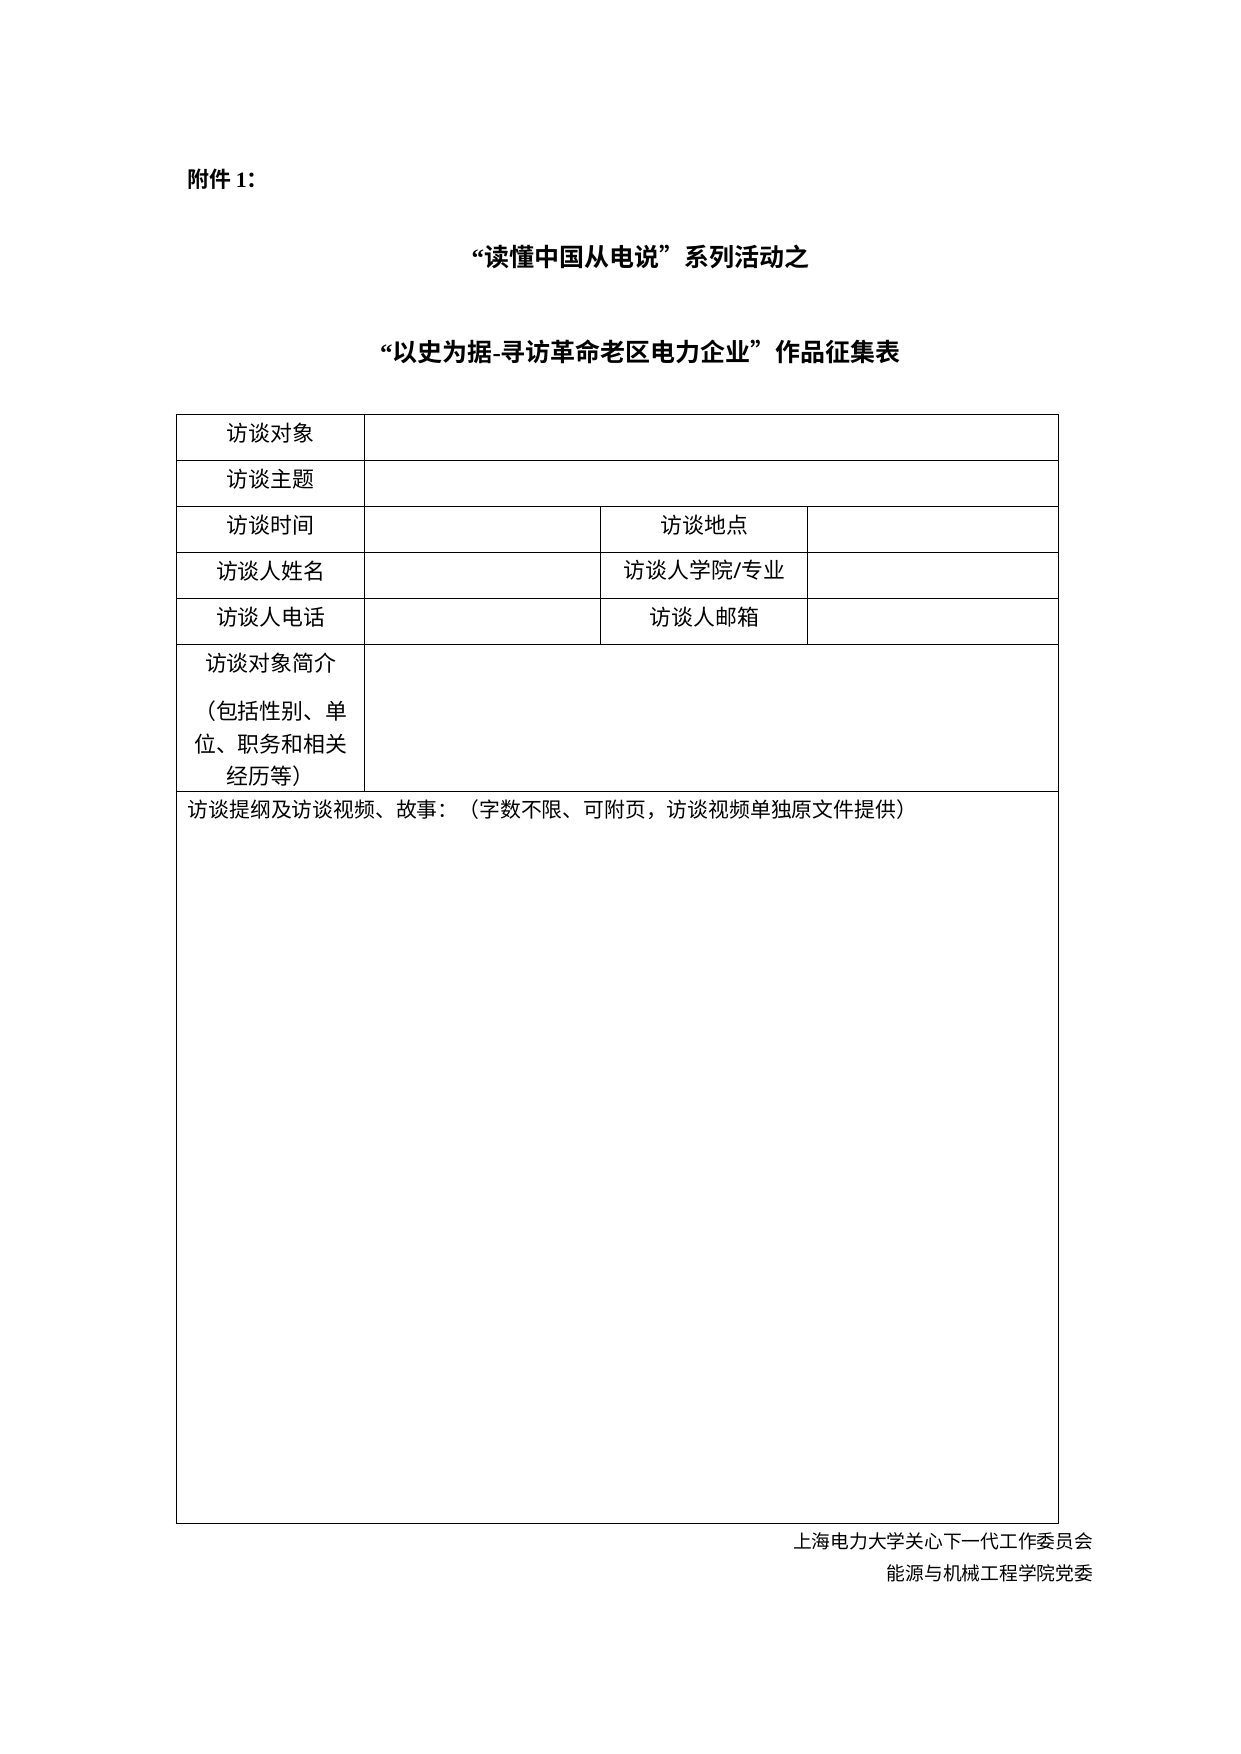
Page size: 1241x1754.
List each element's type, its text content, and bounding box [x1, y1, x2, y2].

text “以史为据-寻访革命老区电力企业”作品征集表 [187, 318, 1093, 383]
table_cell [365, 599, 600, 644]
text 上海电力大学关心下一代工作委员会 [187, 1524, 1093, 1556]
text 能源与机械工程学院党委 [187, 1556, 1093, 1589]
table_header [365, 415, 1058, 460]
table_cell 访谈对象简介 （包括性别、单位、职务和相关经历等） [177, 645, 364, 791]
table_cell 访谈地点 [601, 507, 807, 552]
table_cell 访谈主题 [177, 461, 364, 506]
table_cell 访谈人姓名 [177, 553, 364, 598]
table_cell [365, 553, 600, 598]
table_cell 访谈人邮箱 [601, 599, 807, 644]
table_cell [808, 553, 1058, 598]
table_header 访谈对象 [177, 415, 364, 460]
text “读懂中国从电说”系列活动之 [187, 223, 1093, 288]
table_cell [365, 507, 600, 552]
table_cell 访谈提纲及访谈视频、故事：（字数不限、可附页，访谈视频单独原文件提供） [177, 792, 1058, 1523]
table_cell [365, 461, 1058, 506]
table_cell [365, 645, 1058, 791]
text 附件1： [187, 162, 1093, 194]
table_cell 访谈人电话 [177, 599, 364, 644]
table_cell 访谈人学院/专业 [601, 553, 807, 598]
table_cell [808, 507, 1058, 552]
table_cell [808, 599, 1058, 644]
table_cell 访谈时间 [177, 507, 364, 552]
